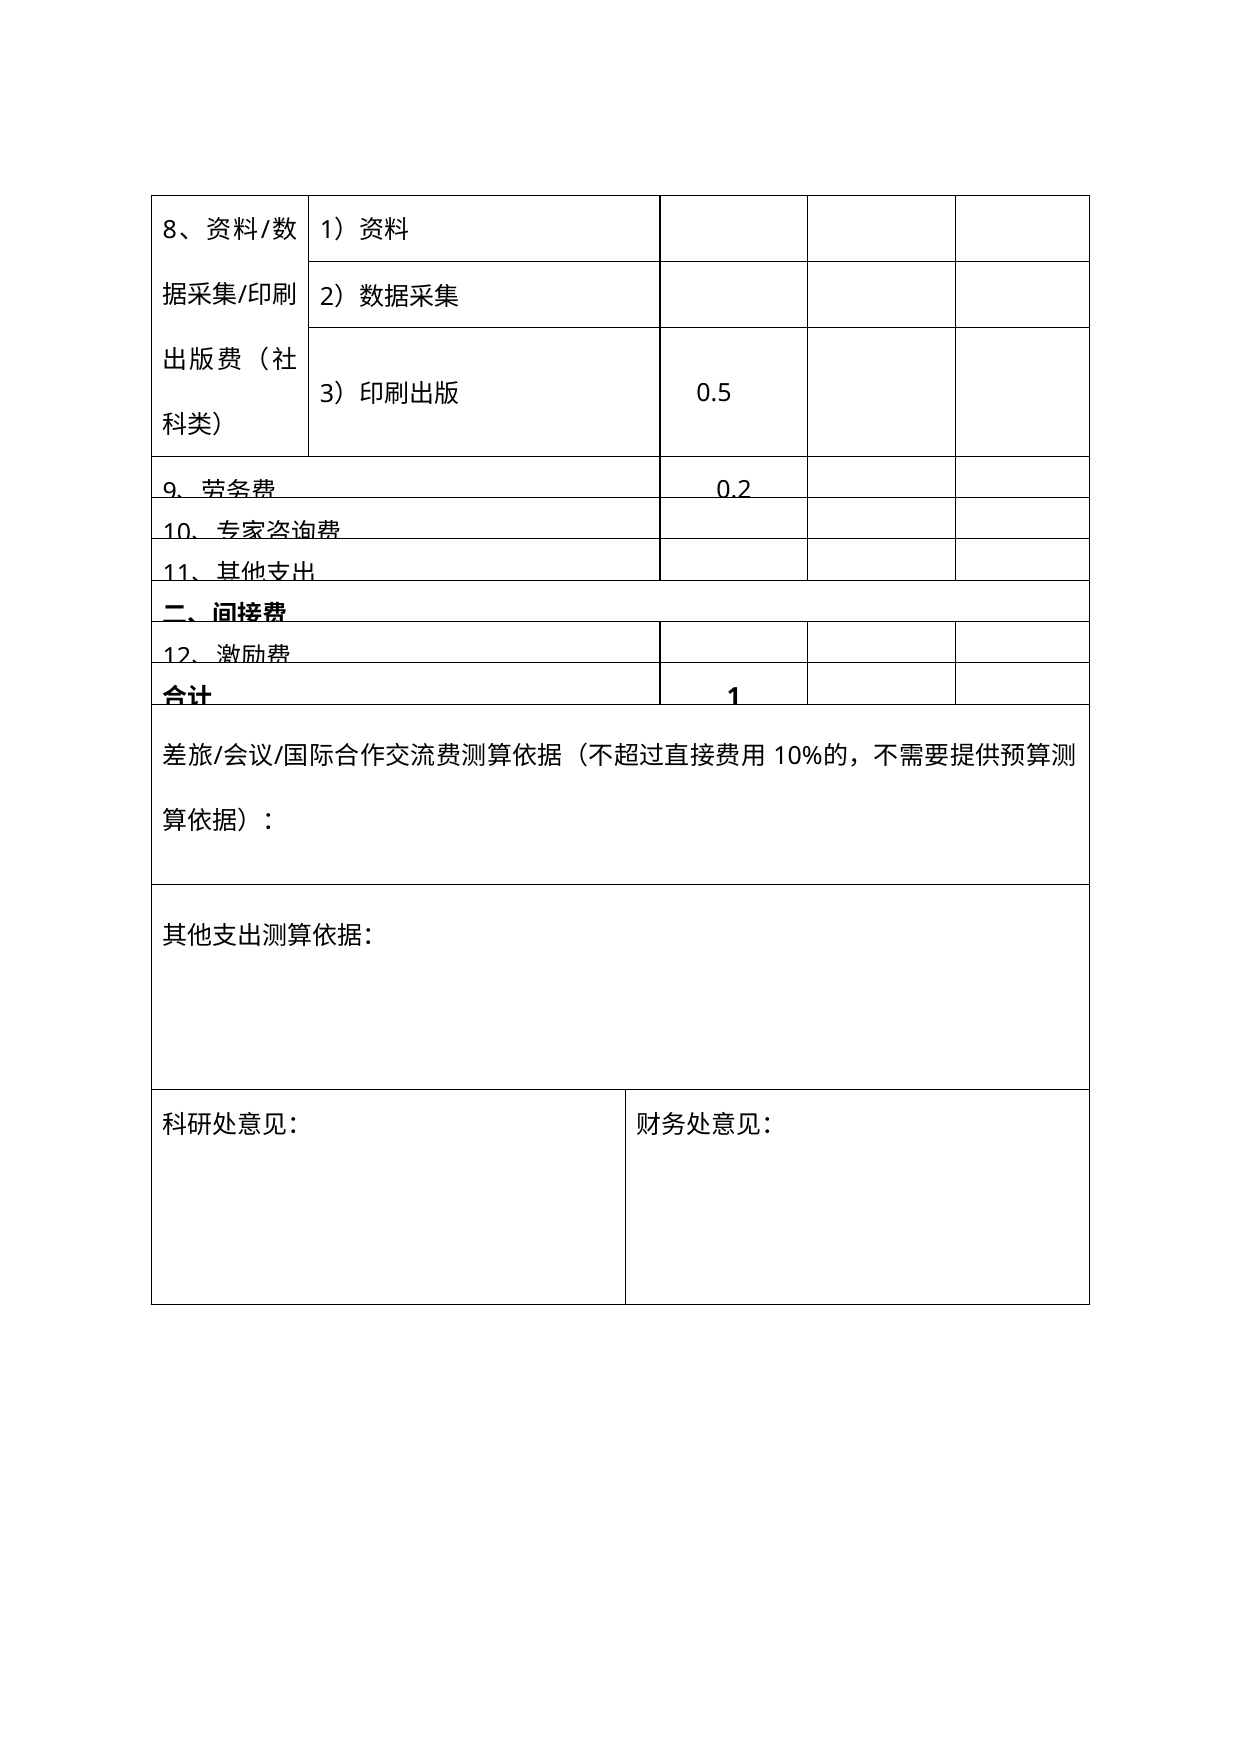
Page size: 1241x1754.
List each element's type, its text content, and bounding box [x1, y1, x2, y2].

table_cell [661, 498, 807, 538]
table_cell 其他支出测算依据： [152, 885, 1089, 1089]
table_cell 合计 [152, 663, 659, 704]
table_cell [956, 539, 1089, 579]
table_cell 1）资料 [309, 196, 659, 261]
table_cell [661, 539, 807, 579]
table_cell [956, 498, 1089, 538]
table_cell [808, 539, 955, 579]
table_cell 差旅/会议/国际合作交流费测算依据（不超过直接费用10%的，不需要提供预算测算依据）： [152, 705, 1089, 884]
table_cell 8、资料/数据采集/印刷出版费（社科类） [152, 196, 308, 456]
table_cell [808, 498, 955, 538]
table_cell [808, 663, 955, 704]
table_cell [956, 457, 1089, 497]
table_cell 12、激励费 [152, 622, 659, 662]
table_cell [956, 196, 1089, 261]
table_cell 0.2 [661, 457, 807, 497]
table_cell [808, 328, 955, 456]
table_cell [808, 196, 955, 261]
table_cell [661, 196, 807, 261]
table_cell 9、劳务费 [152, 457, 659, 497]
table_cell 二、间接费 [152, 581, 1089, 621]
table_cell [808, 622, 955, 662]
table_cell [956, 663, 1089, 704]
table_cell [661, 262, 807, 327]
table_cell 2）数据采集 [309, 262, 659, 327]
table_cell [956, 262, 1089, 327]
table_cell [956, 328, 1089, 456]
table_cell 10、专家咨询费 [152, 498, 659, 538]
table_cell [661, 622, 807, 662]
table_cell 1 [661, 663, 807, 704]
table_cell [808, 457, 955, 497]
table_cell 科研处意见： （盖章） [152, 1090, 625, 1303]
table_cell 财务处意见： （盖章） [626, 1090, 1089, 1303]
table_cell 3）印刷出版 [309, 328, 659, 456]
table_cell 0.5 [661, 328, 807, 456]
table_cell [956, 622, 1089, 662]
table_cell [808, 262, 955, 327]
table_cell 11、其他支出 [152, 539, 659, 579]
